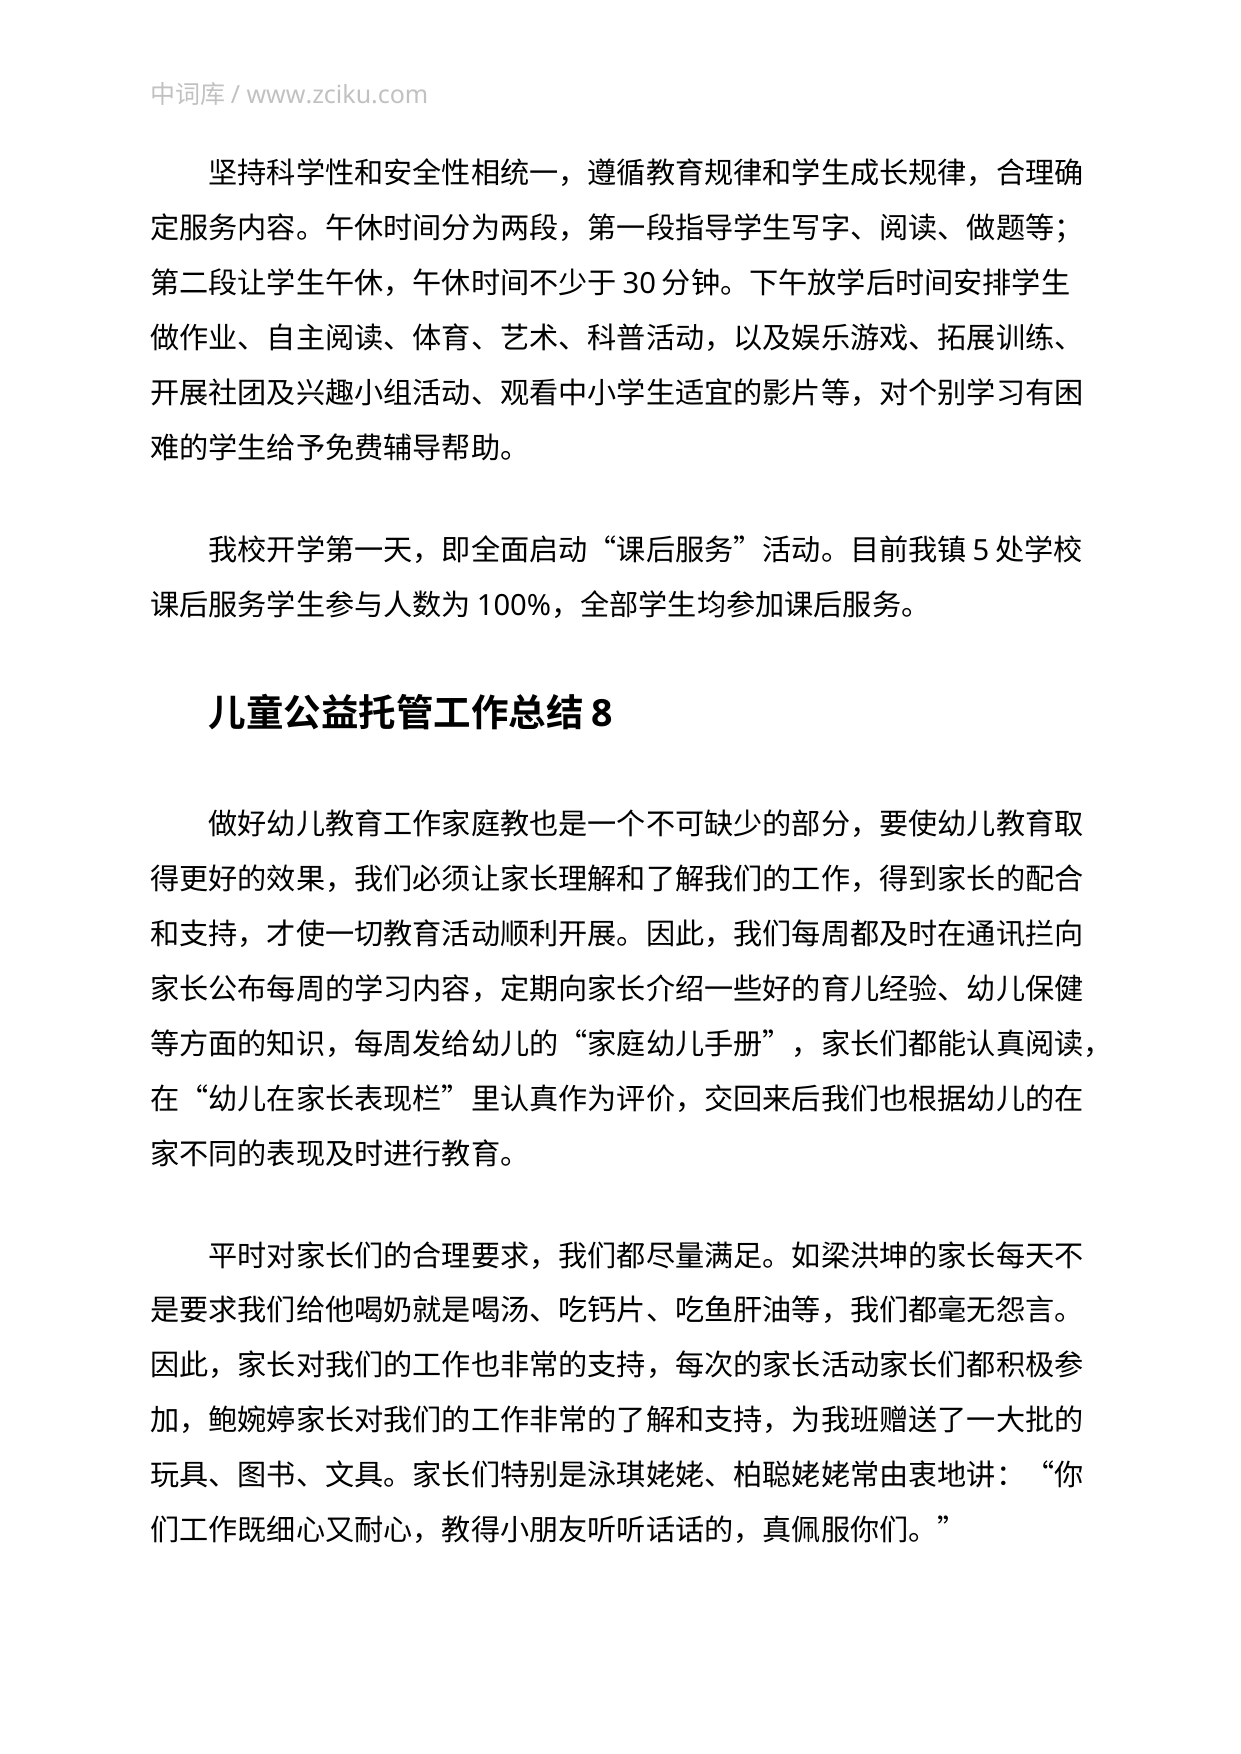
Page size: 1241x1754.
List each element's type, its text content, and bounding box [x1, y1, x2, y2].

text 平时对家长们的合理要求，我们都尽量满足。如梁洪坤的家长每天不是要求我们给他喝奶就是喝汤、吃钙片、吃鱼肝油等，我们都毫无怨言。因此，家长对我们的工作也非常的支持，每次的家长活动家长们都积极参加，鲍婉婷家长对我们的工作非常的了解和支持，为我班赠送了一大批的玩具、图书、文具。家长们特别是泳琪姥姥、柏聪姥姥常由衷地讲：“你们工作既细心又耐心，教得小朋友听听话话的，真佩服你们。” [150, 1232, 1090, 1549]
text 做好幼儿教育工作家庭教也是一个不可缺少的部分，要使幼儿教育取得更好的效果，我们必须让家长理解和了解我们的工作，得到家长的配合和支持，才使一切教育活动顺利开展。因此，我们每周都及时在通讯拦向家长公布每周的学习内容，定期向家长介绍一些好的育儿经验、幼儿保健等方面的知识，每周发给幼儿的“家庭幼儿手册”，家长们都能认真阅读，在“幼儿在家长表现栏”里认真作为评价，交回来后我们也根据幼儿的在家不同的表现及时进行教育。 [150, 801, 1090, 1173]
text 坚持科学性和安全性相统一，遵循教育规律和学生成长规律，合理确定服务内容。午休时间分为两段，第一段指导学生写字、阅读、做题等；第二段让学生午休，午休时间不少于30分钟。下午放学后时间安排学生做作业、自主阅读、体育、艺术、科普活动，以及娱乐游戏、拓展训练、开展社团及兴趣小组活动、观看中小学生适宜的影片等，对个别学习有困难的学生给予免费辅导帮助。 [150, 150, 1090, 467]
text 我校开学第一天，即全面启动“课后服务”活动。目前我镇5处学校课后服务学生参与人数为100%，全部学生均参加课后服务。 [150, 526, 1090, 624]
text 儿童公益托管工作总结8 [150, 683, 1090, 738]
